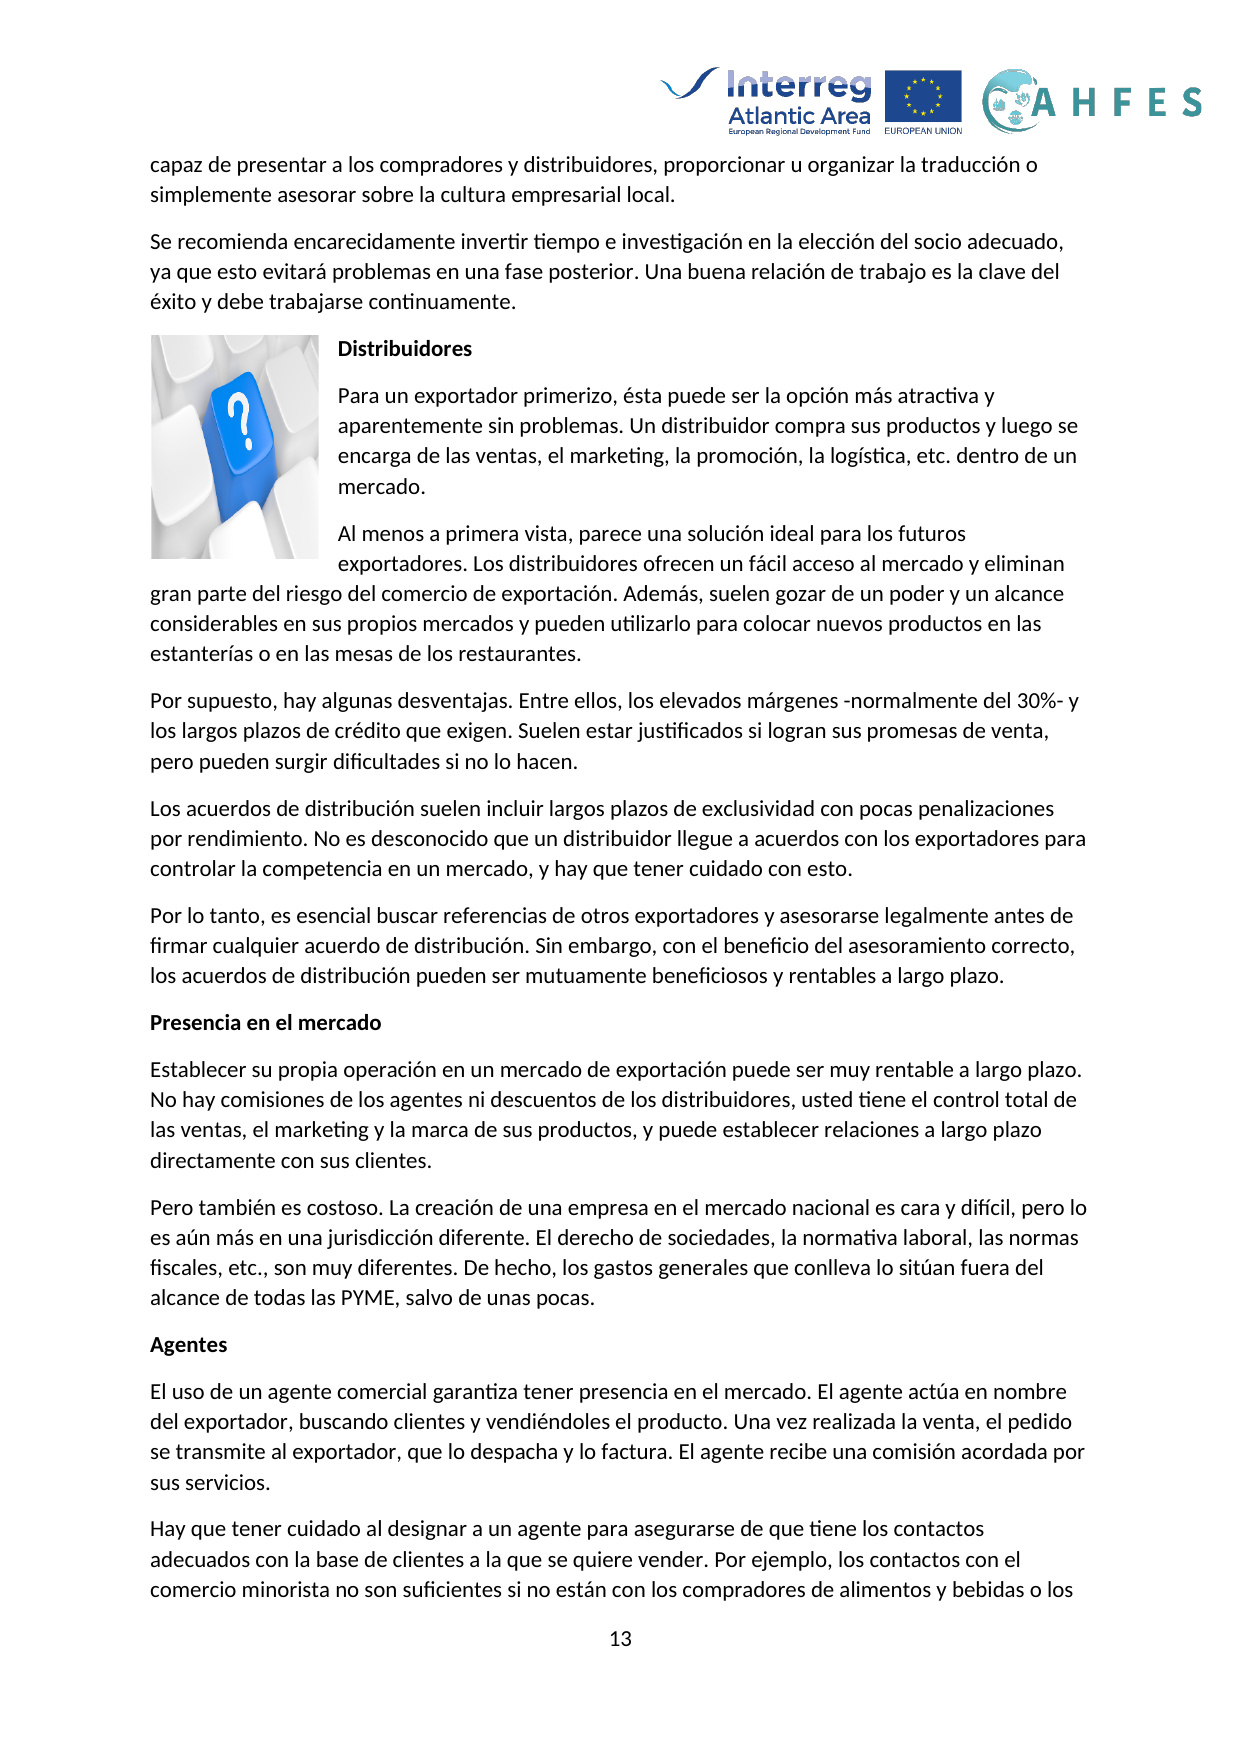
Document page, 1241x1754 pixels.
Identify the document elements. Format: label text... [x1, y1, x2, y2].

text Agentes [150, 1330, 1090, 1358]
text Se recomienda encarecidamente invertir tiempo e investigación en la elección del socio adecuado, ya que esto evitará problemas en una fase posterior. Una buena relación de trabajo es la clave del éxito y debe trabajarse continuamente. [150, 227, 1090, 316]
text Por supuesto, hay algunas desventajas. Entre ellos, los elevados márgenes -normalmente del 30%- y los largos plazos de crédito que exigen. Suelen estar justificados si logran sus promesas de venta, pero pueden surgir dificultades si no lo hacen. [150, 686, 1090, 775]
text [150, 1514, 1090, 1603]
text Para un exportador primerizo, ésta puede ser la opción más atractiva y aparentemente sin problemas. Un distribuidor compra sus productos y luego se encarga de las ventas, el marketing, la promoción, la logística, etc. dentro de un mercado. [319, 381, 1090, 500]
text Los acuerdos de distribución suelen incluir largos plazos de exclusividad con pocas penalizaciones por rendimiento. No es desconocido que un distribuidor llegue a acuerdos con los exportadores para controlar la competencia en un mercado, y hay que tener cuidado con esto. [150, 794, 1090, 882]
text Establecer su propia operación en un mercado de exportación puede ser muy rentable a largo plazo. No hay comisiones de los agentes ni descuentos de los distribuidores, usted tiene el control total de las ventas, el marketing y la marca de sus productos, y puede establecer relaciones a largo plazo directamente con sus clientes. [150, 1055, 1090, 1174]
text El uso de un agente comercial garantiza tener presencia en el mercado. El agente actúa en nombre del exportador, buscando clientes y vendiéndoles el producto. Una vez realizada la venta, el pedido se transmite al exportador, que lo despacha y lo factura. El agente recibe una comisión acordada por sus servicios. [150, 1377, 1090, 1496]
picture [657, 64, 1206, 138]
text Distribuidores [150, 334, 1090, 362]
text Pero también es costoso. La creación de una empresa en el mercado nacional es cara y difícil, pero lo es aún más en una jurisdicción diferente. El derecho de sociedades, la normativa laboral, las normas fiscales, etc., son muy diferentes. De hecho, los gastos generales que conlleva lo sitúan fuera del alcance de todas las PYME, salvo de unas pocas. [150, 1193, 1090, 1311]
text Por lo tanto, es esencial buscar referencias de otros exportadores y asesorarse legalmente antes de firmar cualquier acuerdo de distribución. Sin embargo, con el beneficio del asesoramiento correcto, los acuerdos de distribución pueden ser mutuamente beneficiosos y rentables a largo plazo. [150, 901, 1090, 989]
text Al menos a primera vista, parece una solución ideal para los futuros exportadores. Los distribuidores ofrecen un fácil acceso al mercado y eliminan gran parte del riesgo del comercio de exportación. Además, suelen gozar de un poder y un alcance considerables en sus propios mercados y pueden utilizarlo para colocar nuevos productos en las estanterías o en las mesas de los restaurantes. [150, 519, 1090, 668]
picture [150, 335, 319, 557]
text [150, 150, 1090, 208]
text Presencia en el mercado [150, 1008, 1090, 1036]
